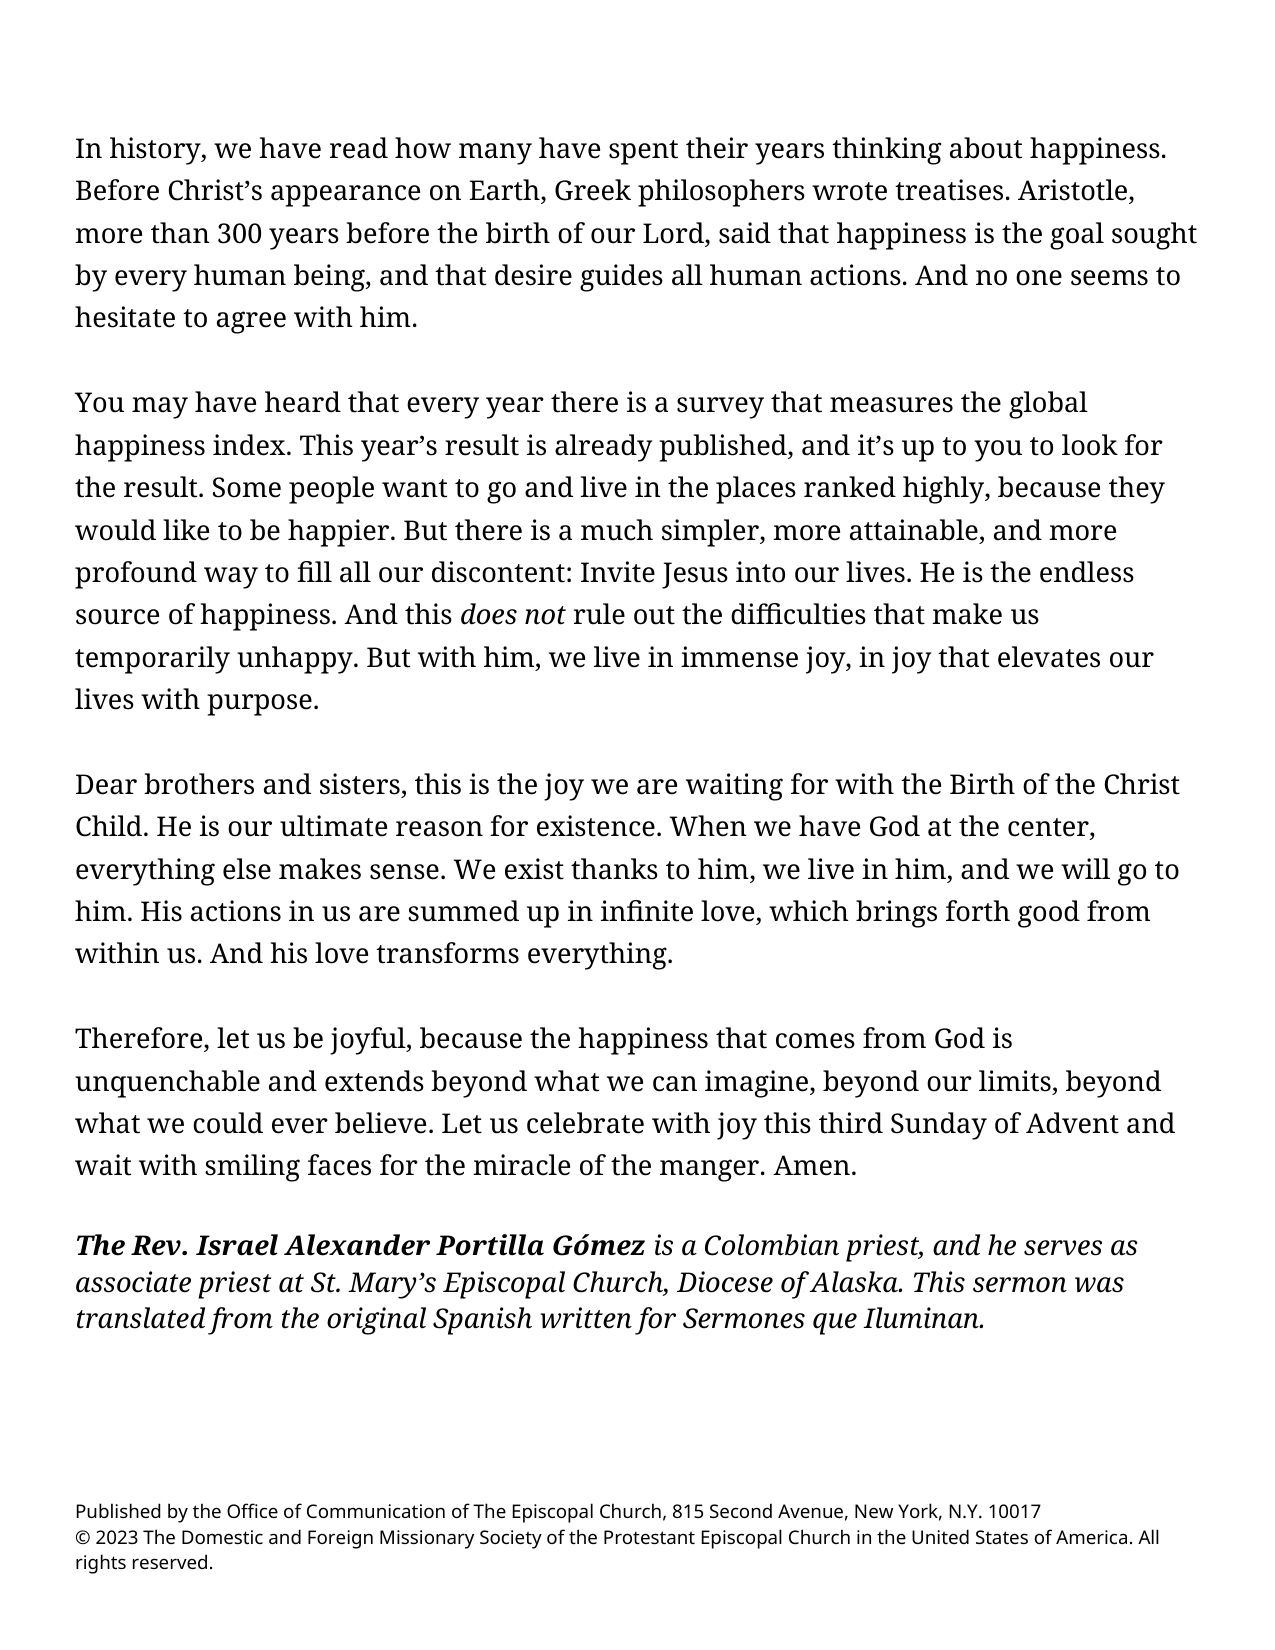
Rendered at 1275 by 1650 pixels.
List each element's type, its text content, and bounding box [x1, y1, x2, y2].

text You may have heard that every year there is a survey that measures the global happiness index. This year’s result is already published, and it’s up to you to look for the result. Some people want to go and live in the places ranked highly, because they would like to be happier. But there is a much simpler, more attainable, and more profound way to fill all our discontent: Invite Jesus into our lives. He is the endless source of happiness. And this does not rule out the difficulties that make us temporarily unhappy. But with him, we live in immense joy, in joy that elevates our lives with purpose. [75, 384, 1200, 717]
text The Rev. Israel Alexander Portilla Gómez is a Colombian priest, and he serves as associate priest at St. Mary’s Episcopal Church, Diocese of Alaska. This sermon was translated from the original Spanish written for Sermones que Iluminan. [987, 1226, 1200, 1337]
text In history, we have read how many have spent their years thinking about happiness. Before Christ’s appearance on Earth, Greek philosophers wrote treatises. Aristotle, more than 300 years before the birth of our Lord, said that happiness is the goal sought by every human being, and that desire guides all human actions. And no one seems to hesitate to agree with him. [75, 129, 1200, 336]
text Dear brothers and sisters, this is the joy we are waiting for with the Birth of the Christ Child. He is our ultimate reason for existence. When we have God at the center, everything else makes sense. We exist thanks to him, we live in him, and we will go to him. His actions in us are summed up in infinite love, which brings forth good from within us. And his love transforms everything. [75, 765, 1200, 972]
text Therefore, let us be joyful, because the happiness that comes from God is unquenchable and extends beyond what we can imagine, beyond our limits, beyond what we could ever believe. Let us celebrate with joy this third Sunday of Advent and wait with smiling faces for the miracle of the manger. Amen. [75, 1020, 1200, 1184]
